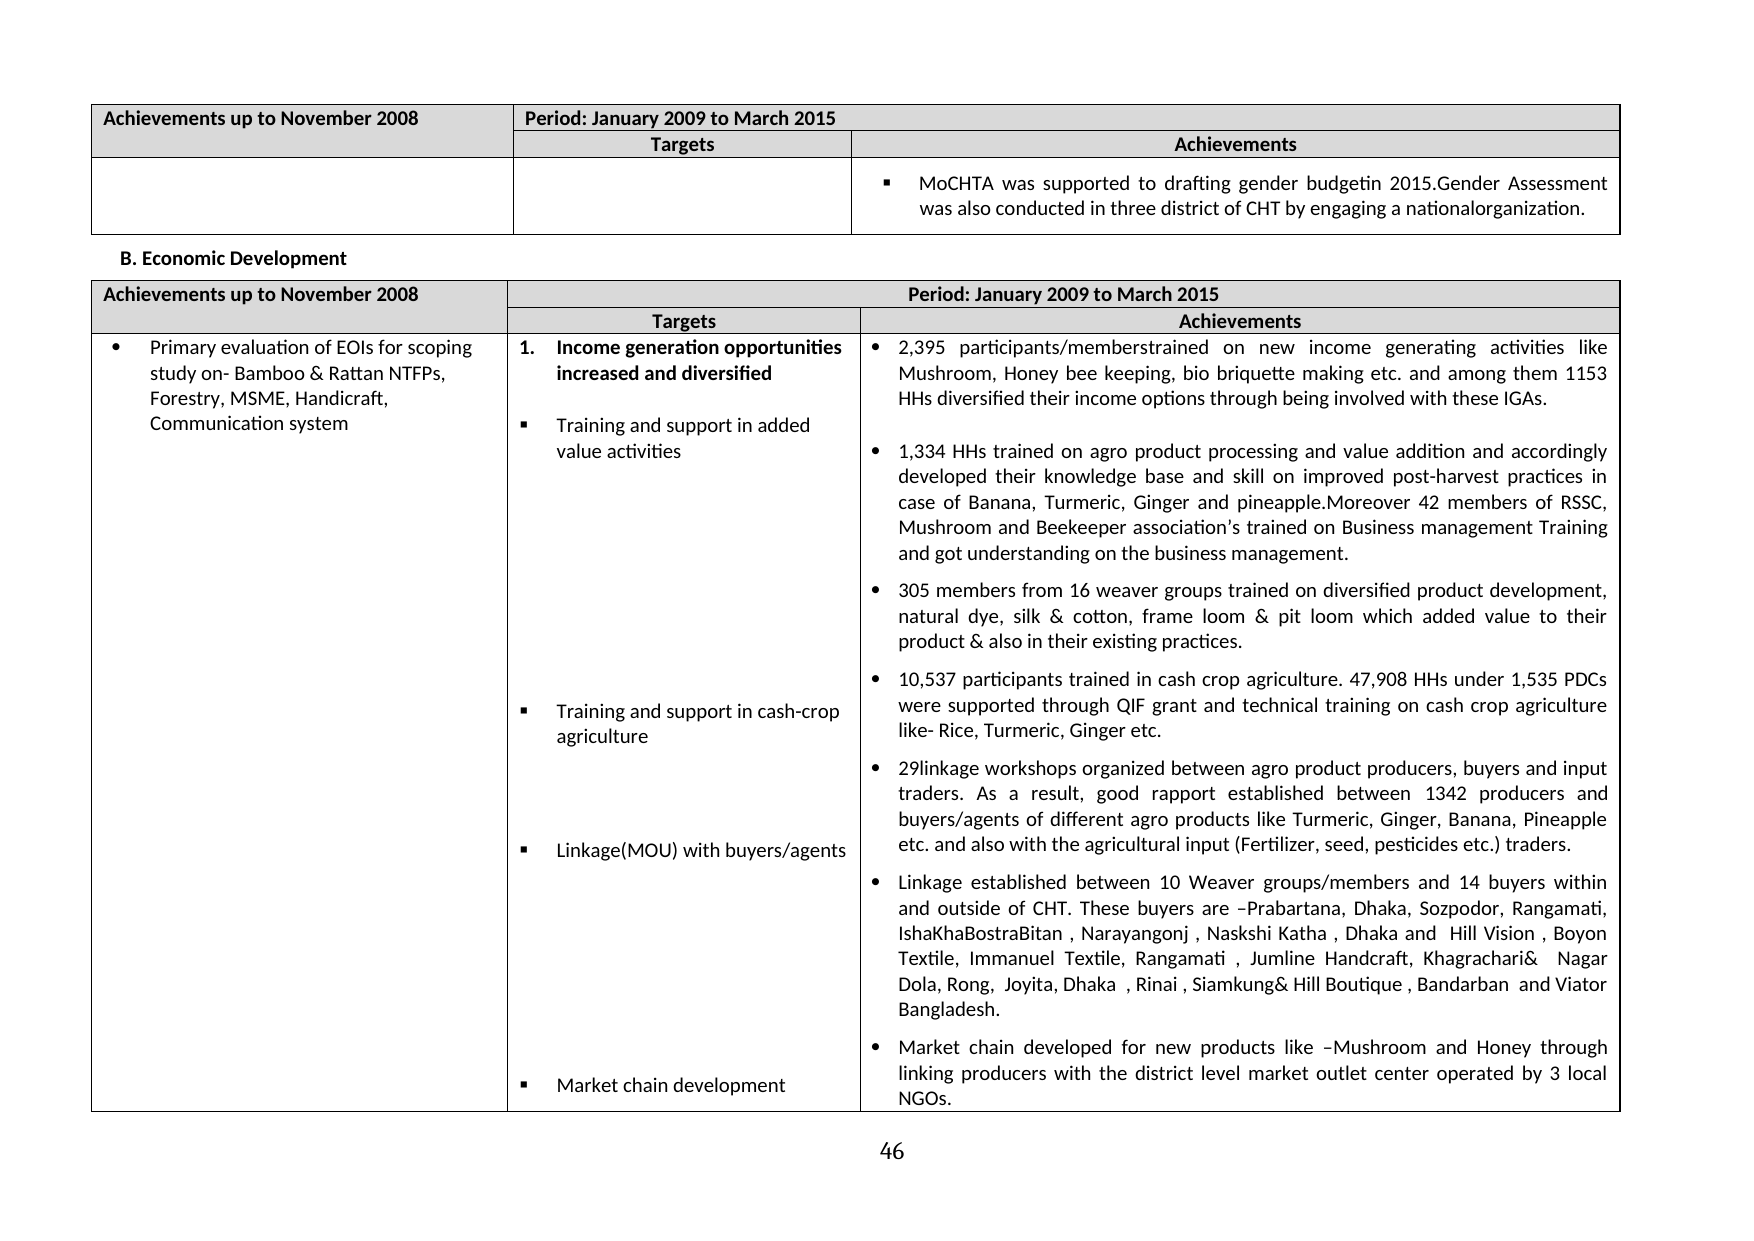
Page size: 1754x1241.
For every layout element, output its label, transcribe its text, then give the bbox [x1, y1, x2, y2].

table_header Period: January 2009 to March 2015 [514, 105, 1619, 130]
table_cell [508, 334, 860, 1111]
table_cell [861, 334, 1619, 1111]
table_cell Achievements [861, 308, 1619, 333]
text B. Economic Development [7, 245, 1664, 270]
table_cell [92, 334, 507, 1111]
table_header Period: January 2009 to March 2015 [508, 281, 1619, 307]
table_cell Achievements [852, 131, 1619, 157]
table_header Achievements up to November 2008 [92, 281, 507, 333]
table_cell Targets [514, 131, 851, 157]
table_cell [92, 158, 513, 233]
table_header Achievements up to November 2008 [92, 105, 513, 157]
table_cell Targets [508, 308, 860, 333]
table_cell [852, 158, 1619, 233]
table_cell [514, 158, 851, 233]
